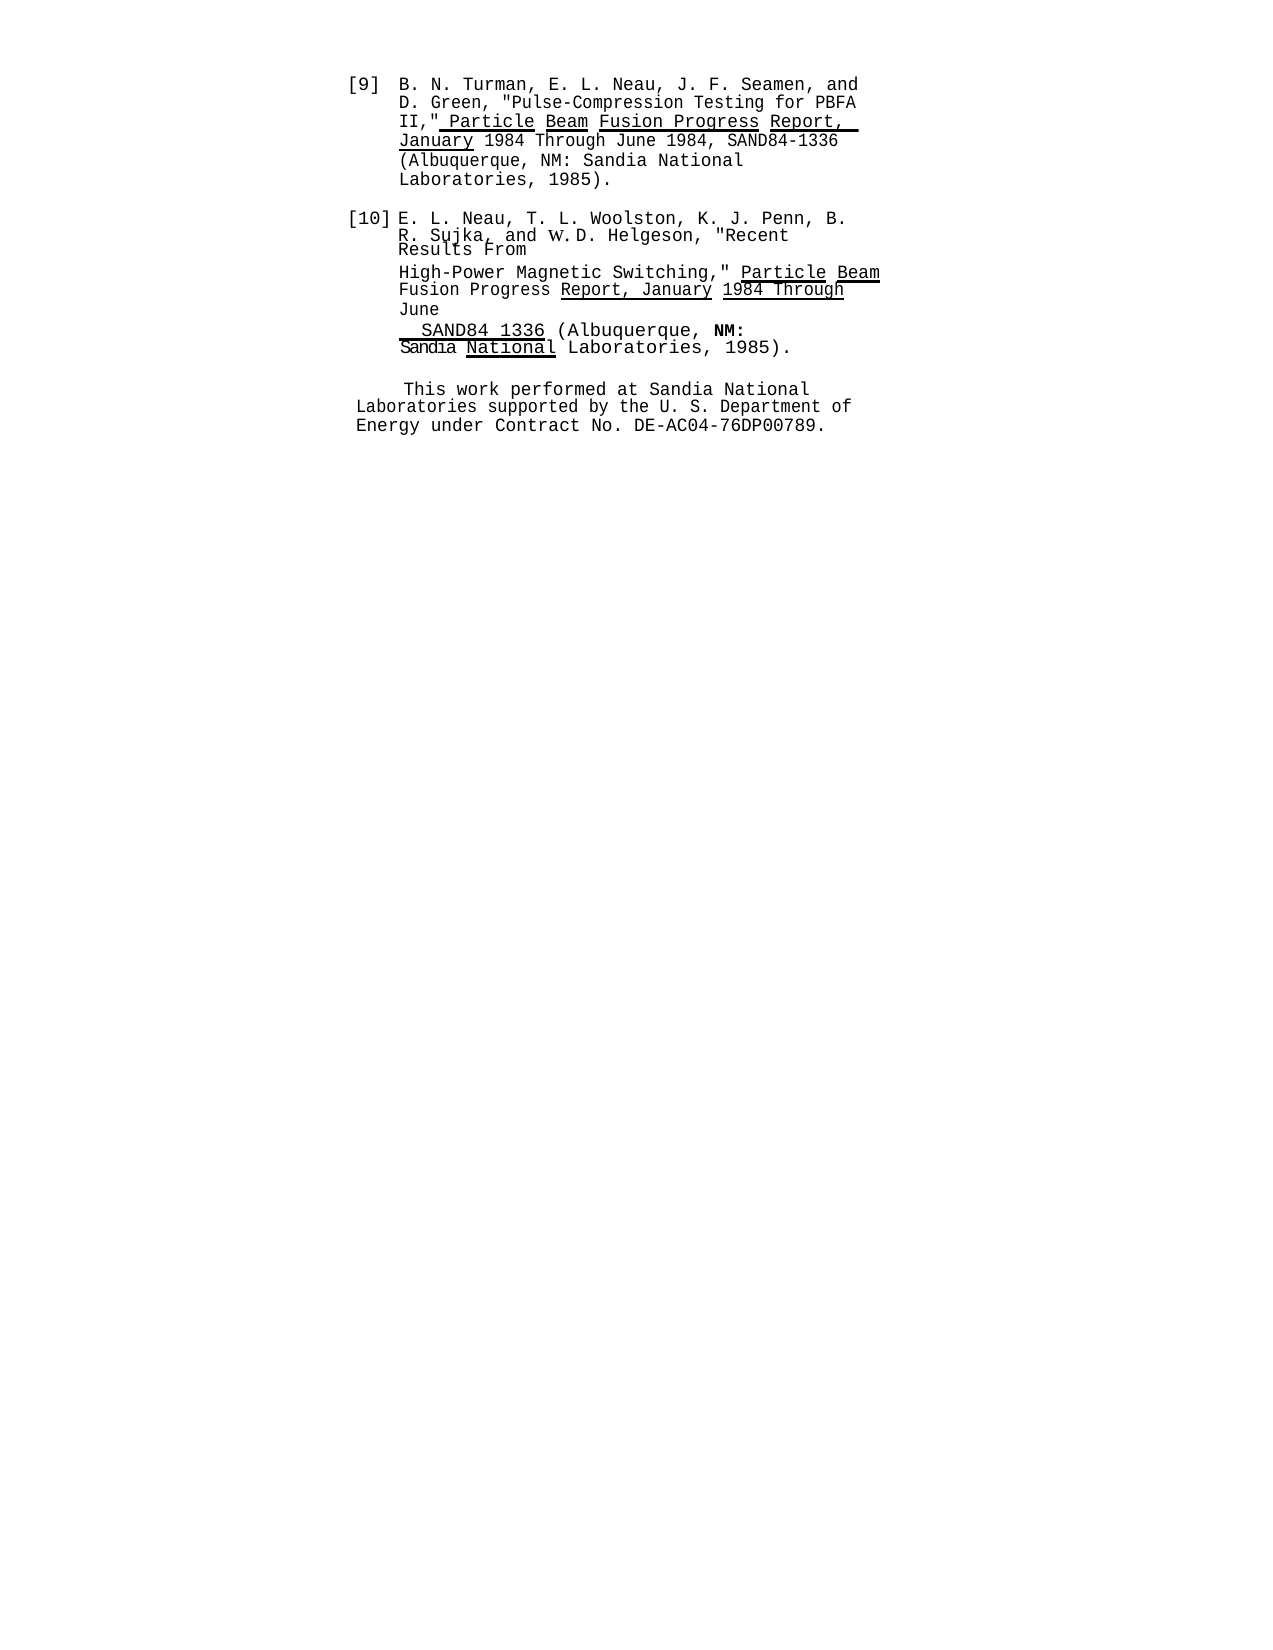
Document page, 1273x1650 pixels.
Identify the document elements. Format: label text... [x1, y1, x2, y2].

text SAND84 1336 (Albuquerque, NM: Sandia National Laboratories, 1985). [398, 321, 808, 359]
text This work performed at Sandia National Laboratories supported by the U. S. Department of Energy under Contract No. DE-AC04-76DP00789. [356, 379, 888, 437]
text High-Power Magnetic Switching," Particle Beam Fusion Progress Report, January 1984 Through June [398, 263, 888, 321]
list B. N. Turman, E. L. Neau, J. F. Seamen, and D. Green, "Pulse-Compression Testing for PBFA II," Particle Beam Fusion Progress Report, January 1984 Through June 1984, SAND84-1336 (Albuquerque, NM: Sandia National Laboratories, 1985). [347, 75, 870, 191]
list E. L. Neau, T. L. Woolston, K. J. Penn, B. R. Sujka, and w. D. Helgeson, "Recent Results From [347, 213, 853, 261]
